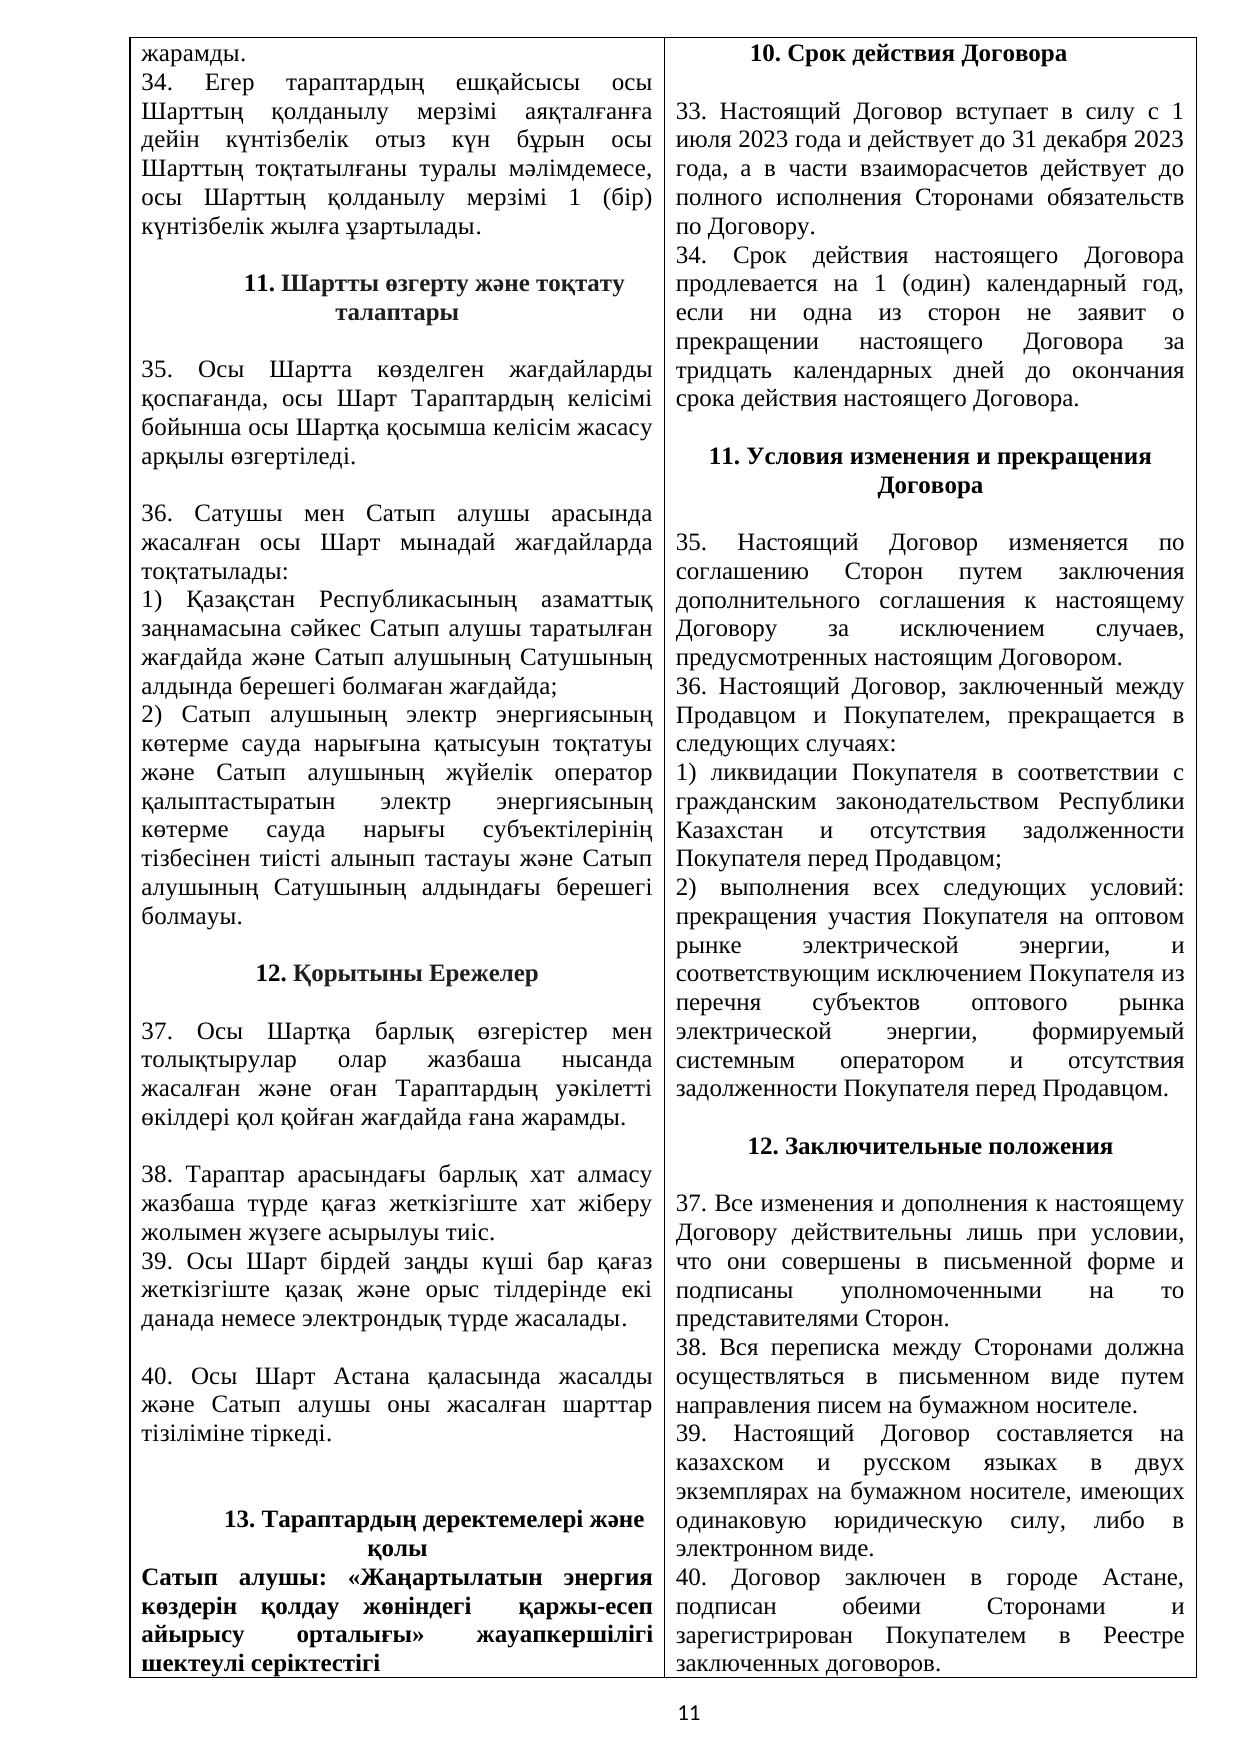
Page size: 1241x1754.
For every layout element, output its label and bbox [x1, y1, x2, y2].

table_header [665, 38, 1196, 1677]
table_header [131, 38, 664, 1677]
